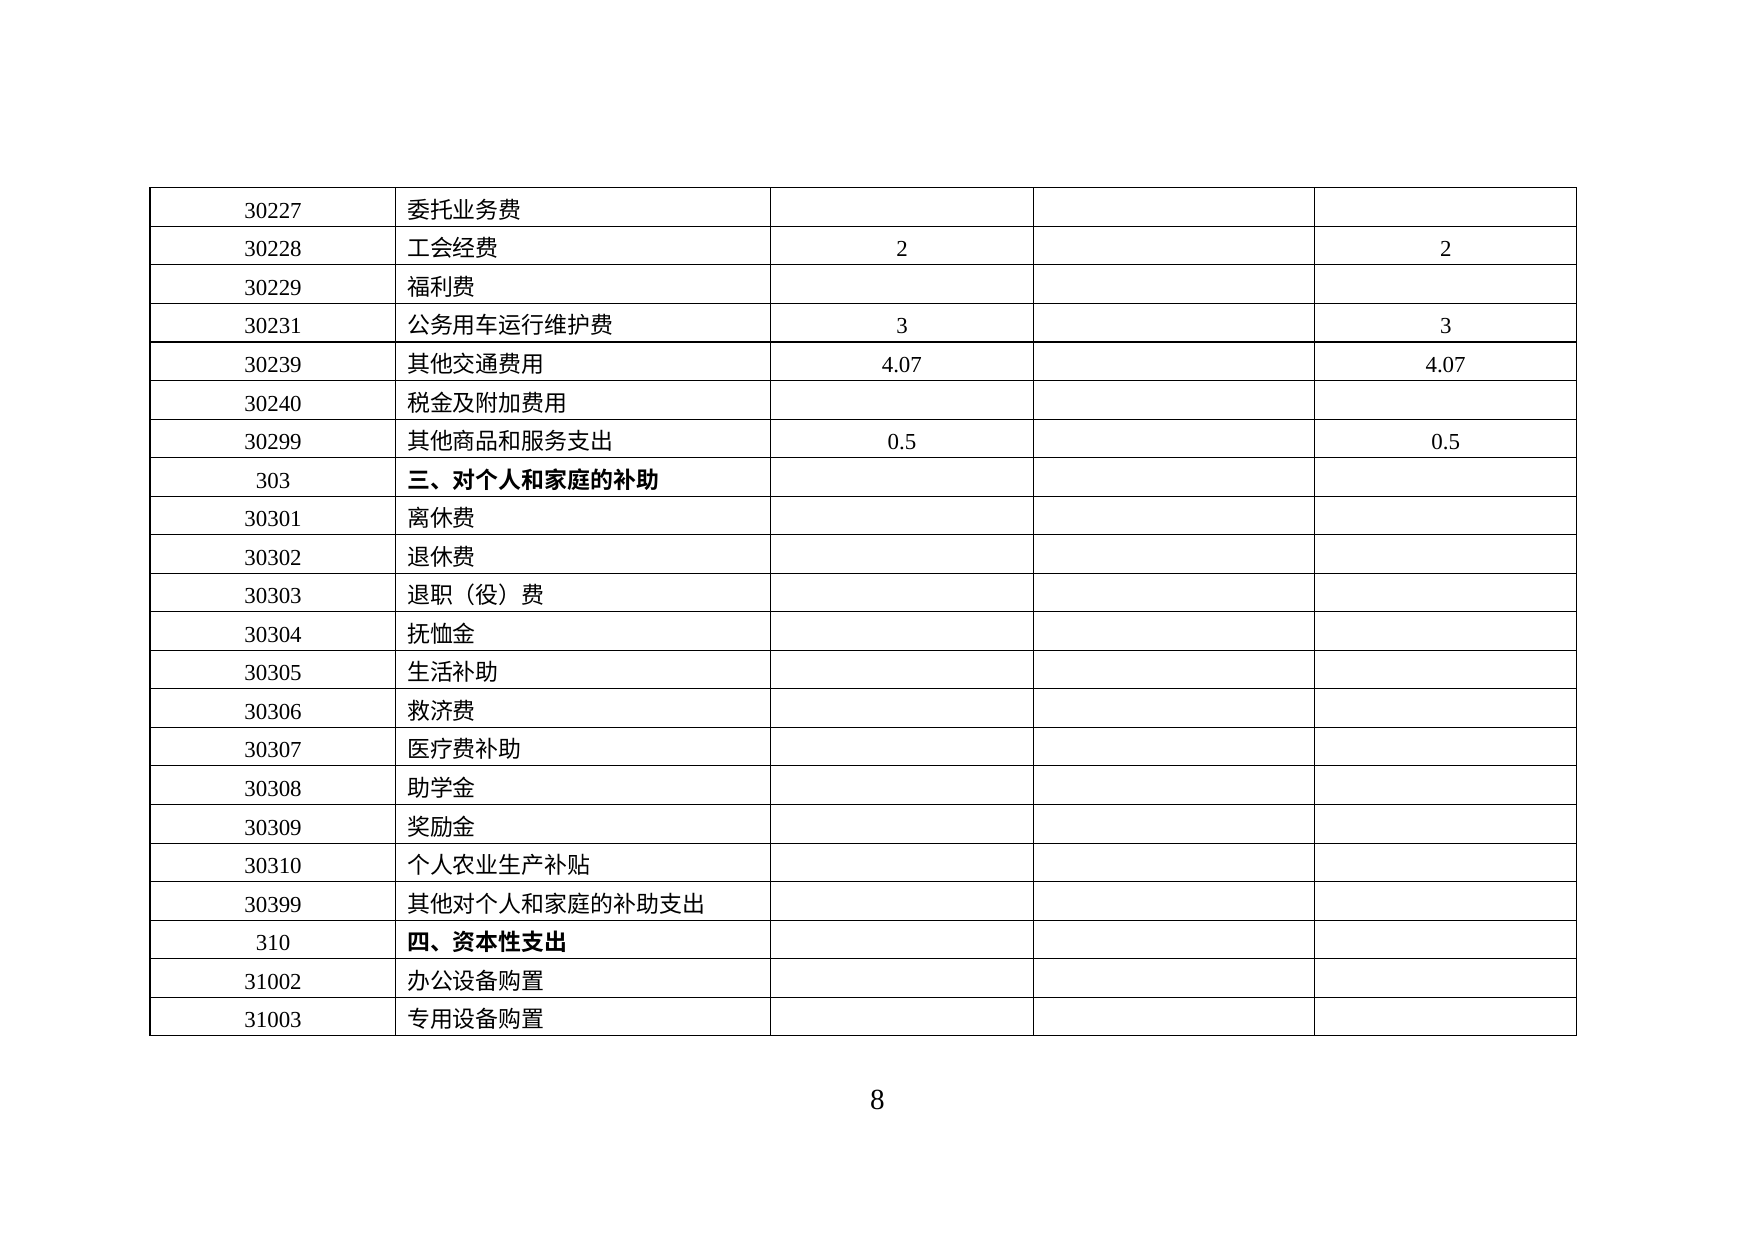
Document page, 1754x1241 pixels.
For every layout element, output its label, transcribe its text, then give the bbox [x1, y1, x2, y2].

table_cell [771, 188, 1033, 226]
table_cell [1315, 921, 1576, 958]
table_cell 办公设备购置 [396, 959, 770, 997]
table_cell 31002 [151, 959, 395, 997]
table_cell [1034, 188, 1314, 226]
table_cell [771, 651, 1033, 688]
table_cell 福利费 [396, 265, 770, 303]
table_cell 30306 [151, 689, 395, 727]
table_cell 30299 [151, 420, 395, 457]
table_cell [1315, 882, 1576, 919]
table_cell [1034, 921, 1314, 958]
table_cell 30399 [151, 882, 395, 919]
table_cell 2 [1315, 227, 1576, 264]
table_cell 其他交通费用 [396, 343, 770, 380]
table_cell 30228 [151, 227, 395, 264]
table_cell [1034, 343, 1314, 380]
table_cell [1315, 265, 1576, 303]
table_cell [1034, 882, 1314, 919]
table_cell 4.07 [1315, 343, 1576, 380]
table_cell 30302 [151, 535, 395, 573]
table_cell [1315, 844, 1576, 881]
table_cell [1034, 651, 1314, 688]
table_cell 个人农业生产补贴 [396, 844, 770, 881]
table_cell 30305 [151, 651, 395, 688]
table_cell [1034, 959, 1314, 997]
table_cell [771, 574, 1033, 611]
table_cell [1315, 728, 1576, 765]
table_cell 3 [1315, 304, 1576, 341]
table_cell 30310 [151, 844, 395, 881]
table_cell 生活补助 [396, 651, 770, 688]
table_cell [1315, 574, 1576, 611]
table_cell 30303 [151, 574, 395, 611]
table_cell [1315, 497, 1576, 534]
table_cell [771, 689, 1033, 727]
table_cell 4.07 [771, 343, 1033, 380]
table_cell 退休费 [396, 535, 770, 573]
table_cell 工会经费 [396, 227, 770, 264]
table_cell 公务用车运行维护费 [396, 304, 770, 341]
table_cell [771, 766, 1033, 804]
table_cell [771, 612, 1033, 650]
table_cell 303 [151, 458, 395, 496]
table_cell [771, 728, 1033, 765]
table_cell 30304 [151, 612, 395, 650]
table_cell 30301 [151, 497, 395, 534]
table_cell [1034, 844, 1314, 881]
table_cell 0.5 [1315, 420, 1576, 457]
table_cell [1034, 805, 1314, 842]
table_cell 离休费 [396, 497, 770, 534]
table_cell [1034, 265, 1314, 303]
table_cell 30307 [151, 728, 395, 765]
table_cell [1315, 651, 1576, 688]
table_cell 其他商品和服务支出 [396, 420, 770, 457]
table_cell [771, 844, 1033, 881]
table_cell 3 [771, 304, 1033, 341]
table_cell [771, 998, 1033, 1035]
table_cell 医疗费补助 [396, 728, 770, 765]
table_cell [771, 265, 1033, 303]
table_cell [1315, 535, 1576, 573]
table_cell [1034, 574, 1314, 611]
table_cell 专用设备购置 [396, 998, 770, 1035]
table_cell [1034, 381, 1314, 418]
table_cell 税金及附加费用 [396, 381, 770, 418]
table_cell [1034, 689, 1314, 727]
table_cell 其他对个人和家庭的补助支出 [396, 882, 770, 919]
table_cell [1315, 959, 1576, 997]
table_cell [771, 381, 1033, 418]
table_cell [1034, 612, 1314, 650]
table_cell 抚恤金 [396, 612, 770, 650]
table_cell [1315, 612, 1576, 650]
table_cell 30309 [151, 805, 395, 842]
table_cell 30231 [151, 304, 395, 341]
table_cell [771, 497, 1033, 534]
table_cell 三、对个人和家庭的补助 [396, 458, 770, 496]
table_cell [1315, 998, 1576, 1035]
table_cell [771, 921, 1033, 958]
table_cell [1034, 304, 1314, 341]
table_cell [1034, 766, 1314, 804]
table_cell 救济费 [396, 689, 770, 727]
table_cell [1315, 766, 1576, 804]
table_cell 2 [771, 227, 1033, 264]
table_cell 30229 [151, 265, 395, 303]
table_cell [1315, 188, 1576, 226]
table_cell 31003 [151, 998, 395, 1035]
table_cell [1315, 458, 1576, 496]
table_cell [771, 882, 1033, 919]
table_cell [1034, 227, 1314, 264]
table_cell 四、资本性支出 [396, 921, 770, 958]
table_cell [1315, 381, 1576, 418]
table_cell [1034, 998, 1314, 1035]
table_cell [1034, 458, 1314, 496]
table_cell [1315, 689, 1576, 727]
table_cell 退职（役）费 [396, 574, 770, 611]
table_cell 30308 [151, 766, 395, 804]
table_cell 30239 [151, 343, 395, 380]
table_cell 310 [151, 921, 395, 958]
table_cell [771, 458, 1033, 496]
table_cell [1034, 535, 1314, 573]
table_cell 委托业务费 [396, 188, 770, 226]
table_cell 30227 [151, 188, 395, 226]
table_cell 助学金 [396, 766, 770, 804]
table_cell [1315, 805, 1576, 842]
table_cell [1034, 728, 1314, 765]
table_cell [1034, 497, 1314, 534]
table_cell [771, 535, 1033, 573]
table_cell 0.5 [771, 420, 1033, 457]
table_cell 奖励金 [396, 805, 770, 842]
table_cell [1034, 420, 1314, 457]
table_cell [771, 805, 1033, 842]
table_cell [771, 959, 1033, 997]
table_cell 30240 [151, 381, 395, 418]
